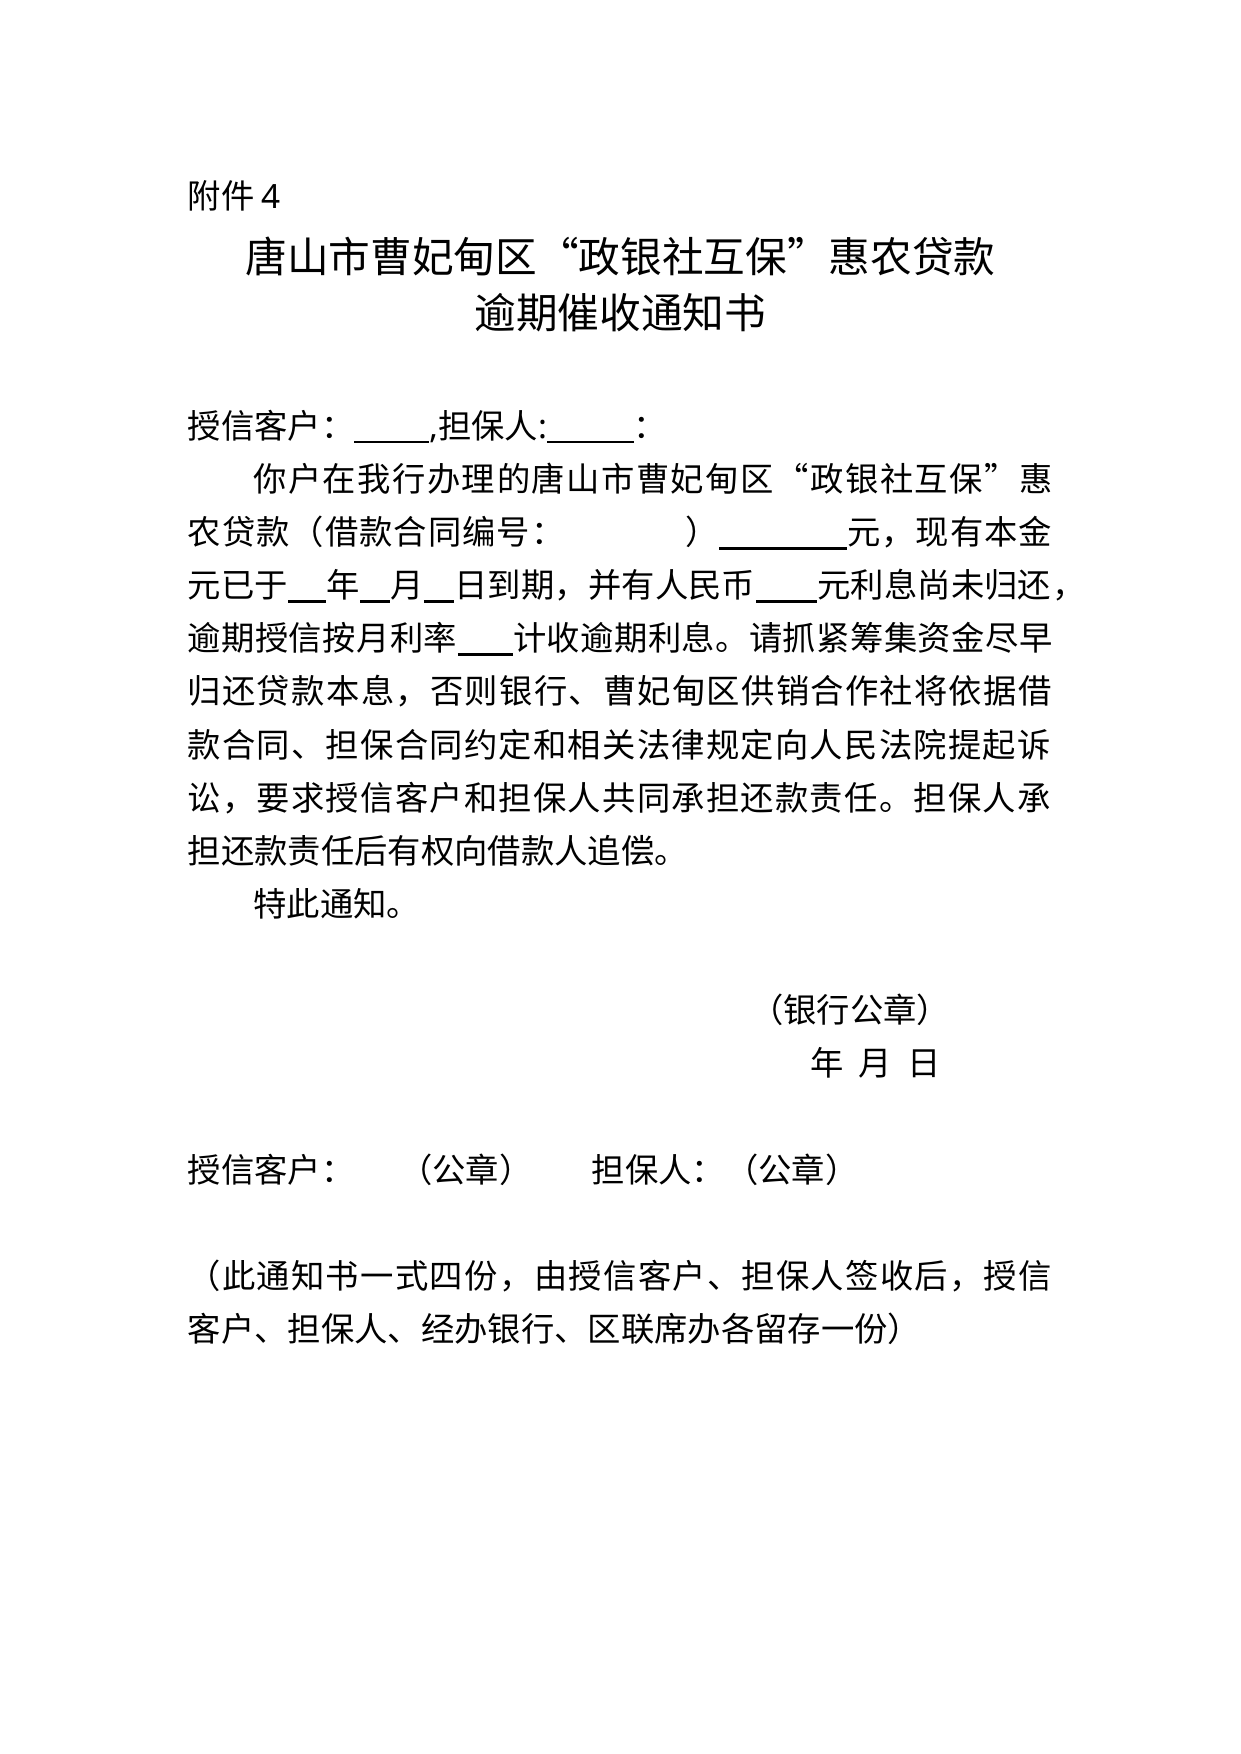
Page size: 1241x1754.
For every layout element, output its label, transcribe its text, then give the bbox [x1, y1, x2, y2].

text 逾期催收通知书 [187, 283, 1053, 339]
text 授信客户： ,担保人: ： [187, 396, 1053, 449]
text 你户在我行办理的唐山市曹妃甸区“政银社互保”惠农贷款（借款合同编号： ） 元，现有本金 元已于 年 月 日到期，并有人民币 元利息尚未归还，逾期授信按月利率 计收逾期利息。请抓紧筹集资金尽早归还贷款本息，否则银行、曹妃甸区供销合作社将依据借款合同、担保合同约定和相关法律规定向人民法院提起诉讼，要求授信客户和担保人共同承担还款责任。担保人承担还款责任后有权向借款人追偿。 [187, 449, 1053, 874]
text 唐山市曹妃甸区“政银社互保”惠农贷款 [187, 227, 1053, 283]
text 年 月 日 [187, 1033, 1053, 1086]
text 附件4 [187, 162, 1053, 227]
text 特此通知。 [187, 874, 1053, 927]
text 授信客户： （公章） 担保人：（公章） [187, 1139, 1053, 1193]
text （银行公章） [187, 980, 1053, 1033]
text （此通知书一式四份，由授信客户、担保人签收后，授信客户、担保人、经办银行、区联席办各留存一份） [187, 1246, 1053, 1352]
